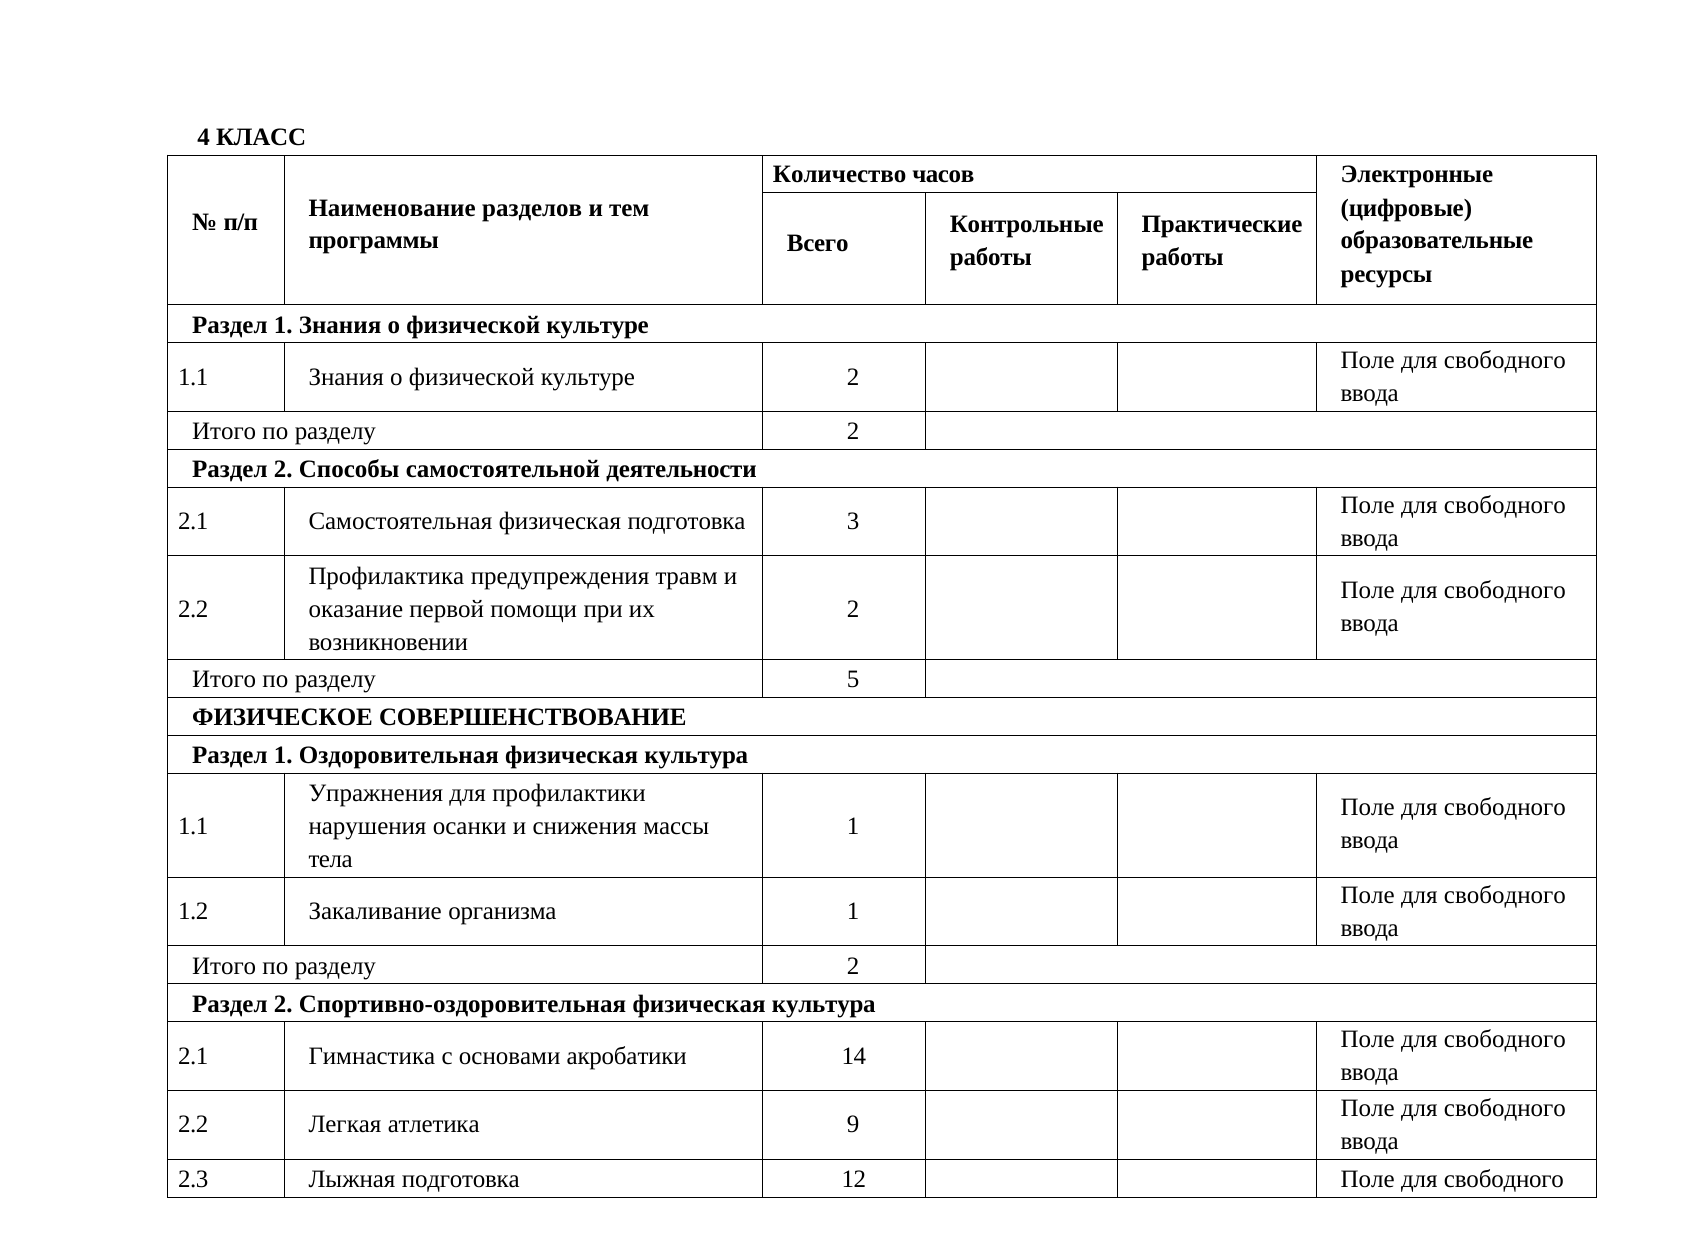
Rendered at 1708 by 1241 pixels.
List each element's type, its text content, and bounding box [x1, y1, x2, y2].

table_cell Самостоятельная физическая подготовка [285, 488, 762, 555]
table_cell Раздел 2. Спортивно-оздоровительная физическая культура [168, 984, 1596, 1021]
table_cell Легкая атлетика [285, 1091, 762, 1159]
table_cell 3 [763, 488, 925, 555]
table_cell [926, 556, 1117, 659]
table_cell 14 [763, 1022, 925, 1090]
table_cell 2.1 [168, 488, 284, 555]
table_cell Поле для свободного ввода [1317, 343, 1596, 411]
table_cell 2 [763, 412, 925, 449]
table_cell Закаливание организма [285, 878, 762, 945]
table_cell 9 [763, 1091, 925, 1159]
table_cell [926, 1160, 1117, 1197]
table_cell [926, 412, 1596, 449]
table_cell [926, 1022, 1117, 1090]
table_cell [926, 946, 1596, 983]
table_cell 5 [763, 660, 925, 697]
table_header Количество часов [763, 156, 1316, 192]
table_cell Поле для свободного [1317, 1160, 1596, 1197]
table_cell Лыжная подготовка [285, 1160, 762, 1197]
table_cell [1118, 774, 1316, 877]
table_cell 2 [763, 343, 925, 411]
table_cell Поле для свободного ввода [1317, 1022, 1596, 1090]
table_cell [926, 343, 1117, 411]
table_cell 2 [763, 556, 925, 659]
table_cell [926, 660, 1596, 697]
table_cell Практические работы [1118, 193, 1316, 304]
table_cell Контрольные работы [926, 193, 1117, 304]
table_cell [1118, 1022, 1316, 1090]
table_cell ФИЗИЧЕСКОЕ СОВЕРШЕНСТВОВАНИЕ [168, 698, 1596, 735]
table_header № п/п [168, 156, 284, 304]
table_cell 12 [763, 1160, 925, 1197]
table_cell [1118, 1160, 1316, 1197]
table_header Наименование разделов и тем программы [285, 156, 762, 304]
text 4 КЛАСС [197, 122, 1633, 150]
table_cell 2.2 [168, 1091, 284, 1159]
table_cell Знания о физической культуре [285, 343, 762, 411]
table_cell [1118, 1091, 1316, 1159]
table_cell [926, 878, 1117, 945]
table_cell 2.3 [168, 1160, 284, 1197]
table_cell Поле для свободного ввода [1317, 1091, 1596, 1159]
table_cell Итого по разделу [168, 946, 762, 983]
table_cell [1118, 343, 1316, 411]
table_cell 2 [763, 946, 925, 983]
table_cell 1 [763, 878, 925, 945]
table_cell 2.1 [168, 1022, 284, 1090]
table_cell Профилактика предупреждения травм и оказание первой помощи при их возникновении [285, 556, 762, 659]
table_cell Итого по разделу [168, 412, 762, 449]
table_cell 1.1 [168, 343, 284, 411]
table_cell [926, 488, 1117, 555]
table_cell [926, 1091, 1117, 1159]
table_cell [1118, 488, 1316, 555]
table_header Электронные (цифровые) образовательные ресурсы [1317, 156, 1596, 304]
table_cell Раздел 2. Способы самостоятельной деятельности [168, 450, 1596, 487]
table_cell Раздел 1. Оздоровительная физическая культура [168, 736, 1596, 773]
table_cell 1.1 [168, 774, 284, 877]
table_cell Раздел 1. Знания о физической культуре [168, 305, 1596, 342]
table_cell Поле для свободного ввода [1317, 556, 1596, 659]
table_cell 1.2 [168, 878, 284, 945]
table_cell Поле для свободного ввода [1317, 488, 1596, 555]
table_cell Итого по разделу [168, 660, 762, 697]
table_cell [1118, 556, 1316, 659]
table_cell 2.2 [168, 556, 284, 659]
table_cell Гимнастика с основами акробатики [285, 1022, 762, 1090]
table_cell Всего [763, 193, 925, 304]
table_cell Упражнения для профилактики нарушения осанки и снижения массы тела [285, 774, 762, 877]
table_cell [1118, 878, 1316, 945]
table_cell Поле для свободного ввода [1317, 878, 1596, 945]
table_cell Поле для свободного ввода [1317, 774, 1596, 877]
table_cell 1 [763, 774, 925, 877]
table_cell [926, 774, 1117, 877]
